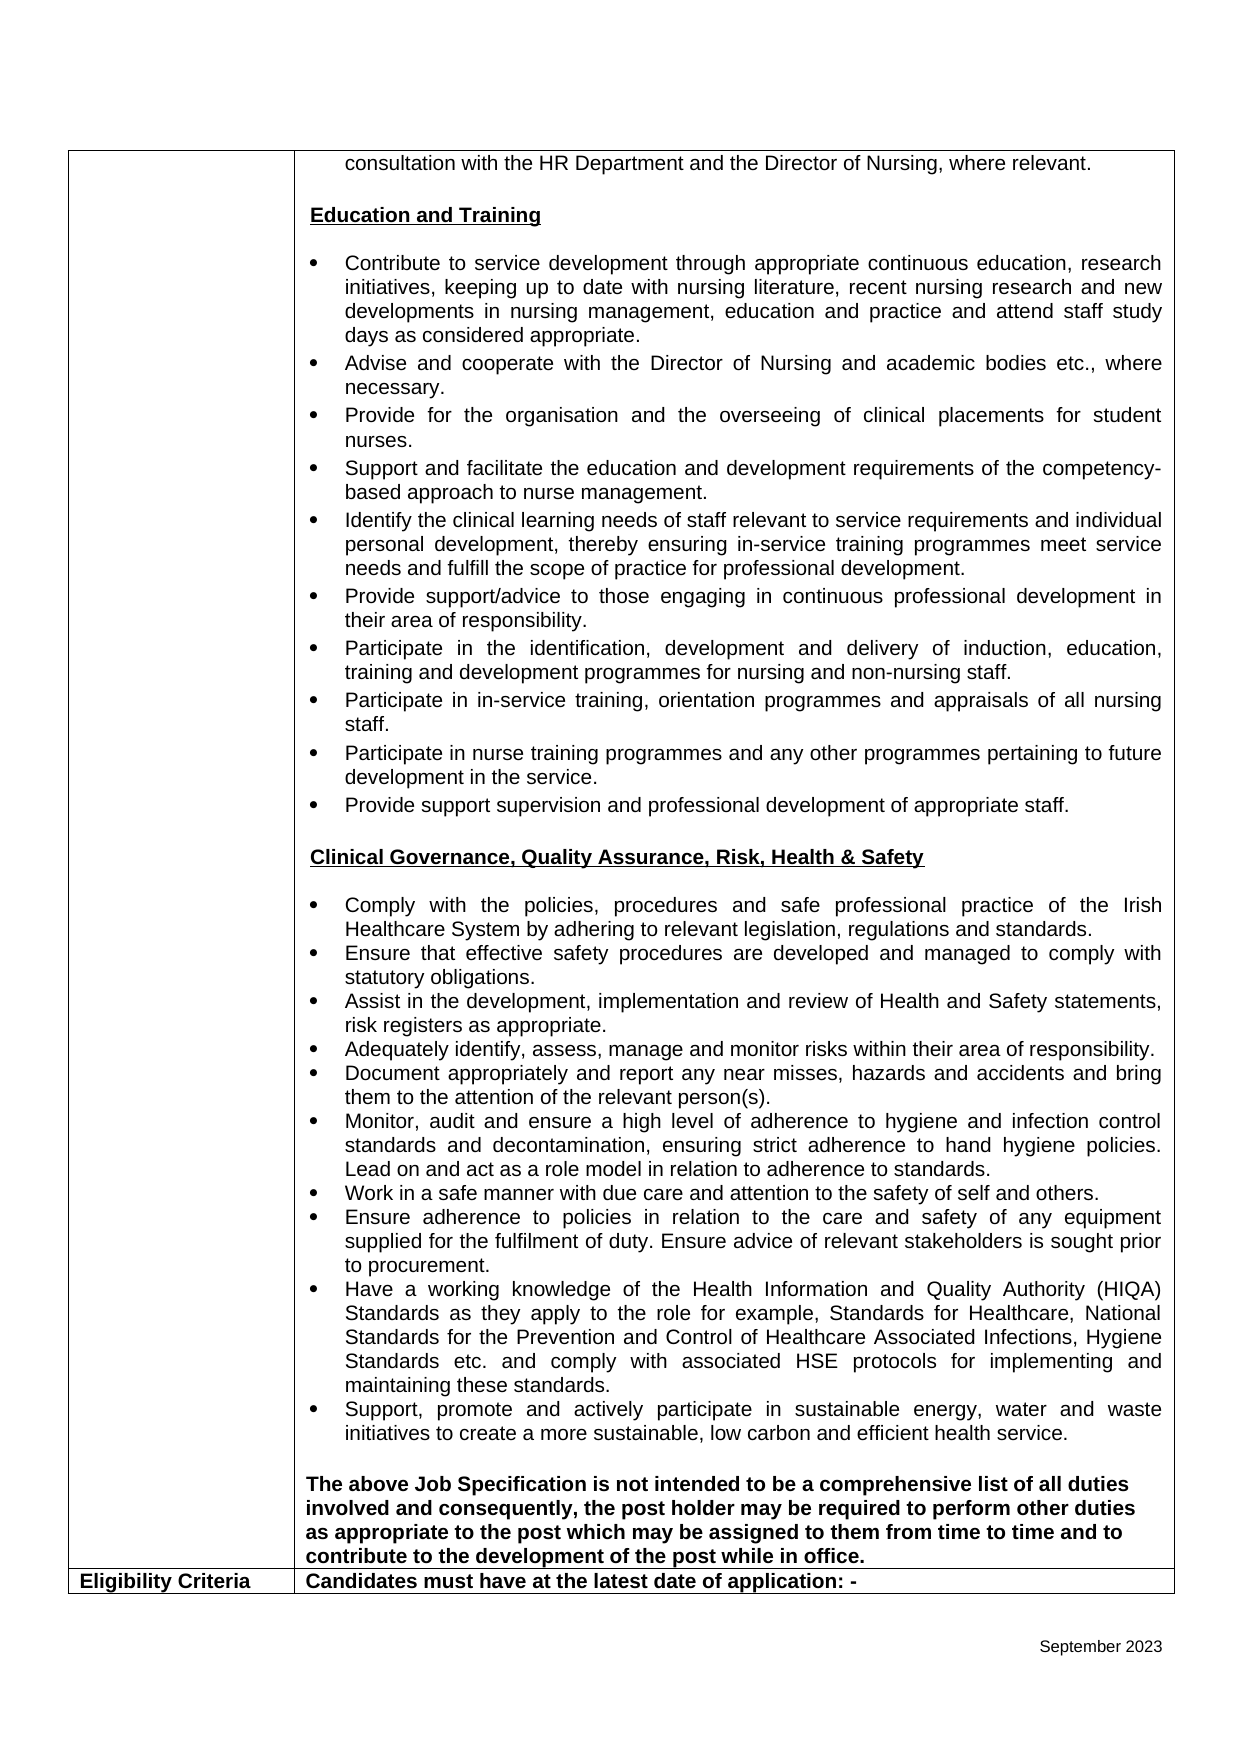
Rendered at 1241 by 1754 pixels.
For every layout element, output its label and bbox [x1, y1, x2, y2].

table_cell [295, 1569, 1174, 1592]
table_cell [295, 151, 1174, 1567]
table_cell [69, 151, 294, 1567]
table_cell [69, 1569, 294, 1592]
